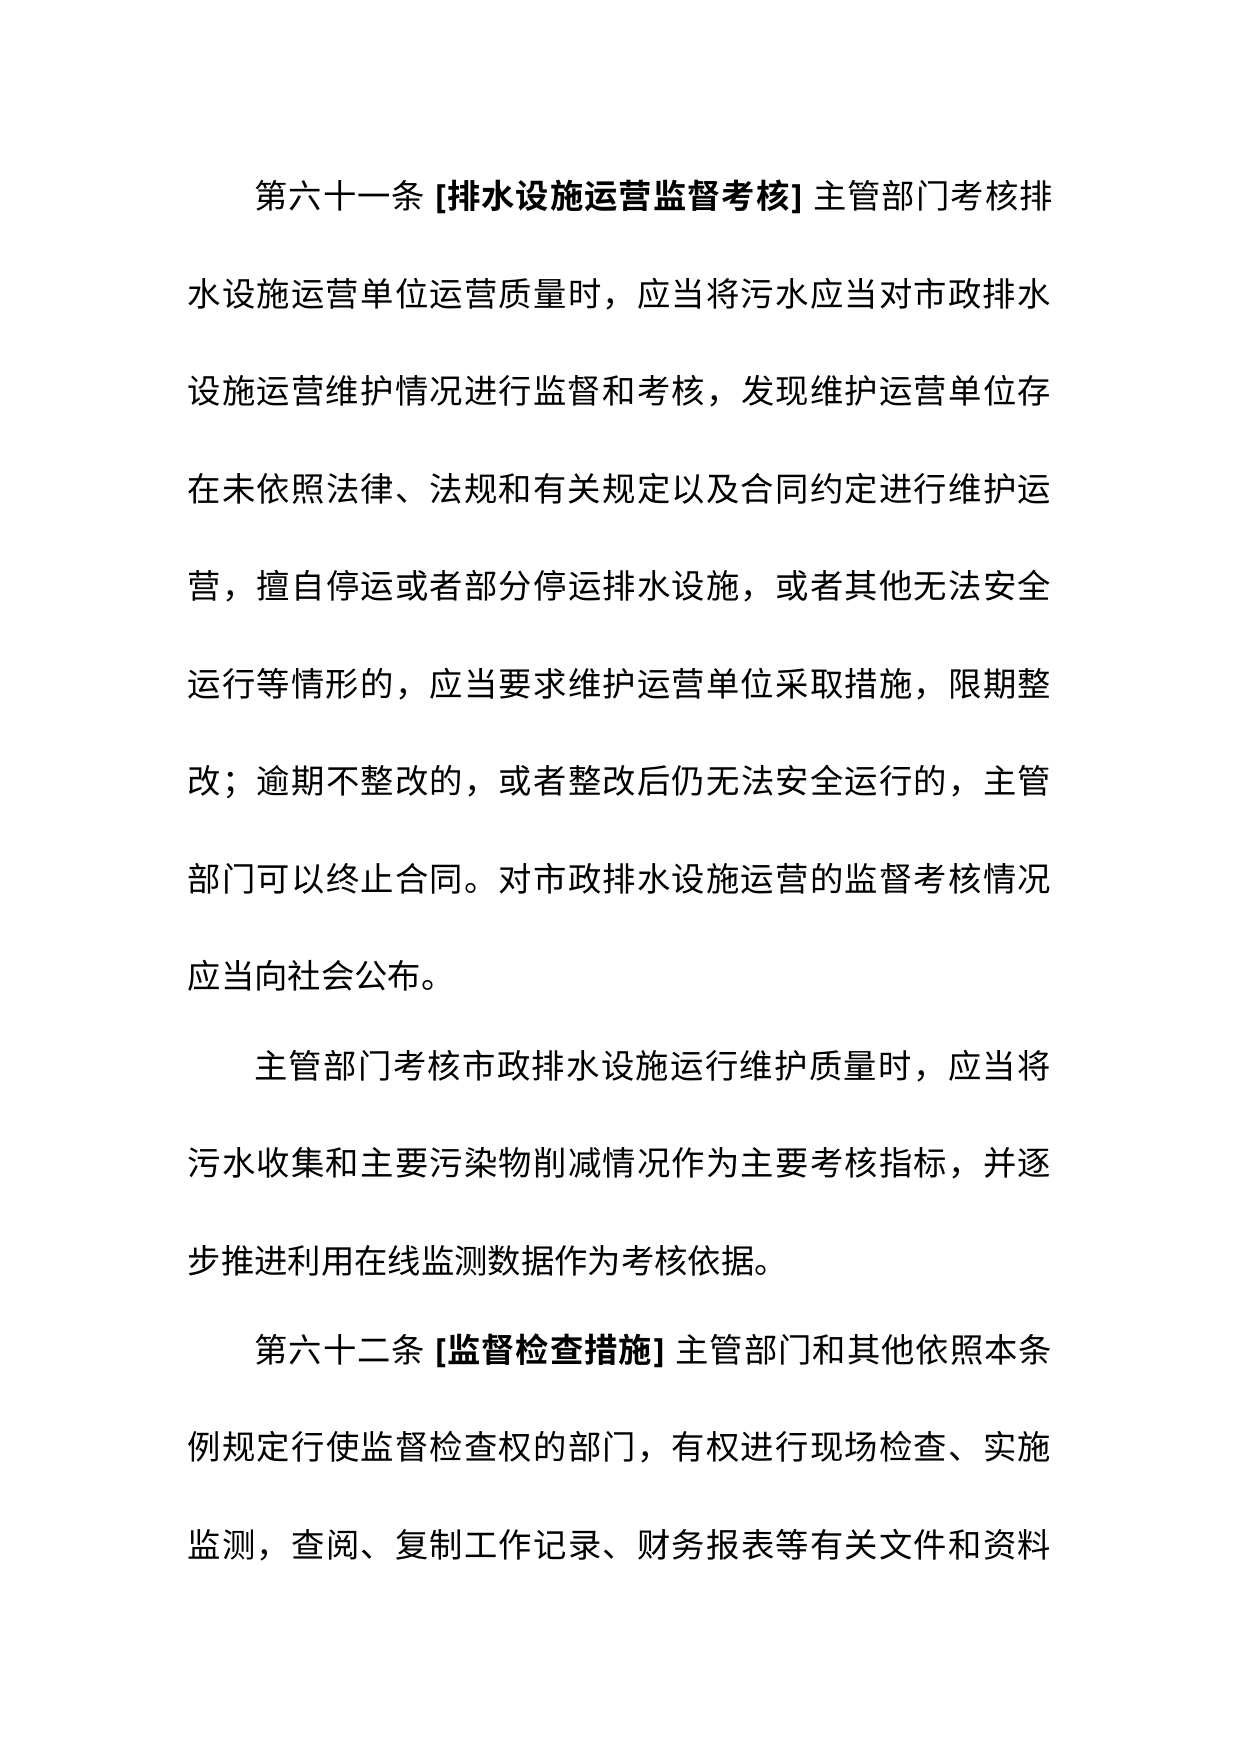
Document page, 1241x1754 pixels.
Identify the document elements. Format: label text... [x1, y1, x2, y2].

text 第六十一条 [排水设施运营监督考核] 主管部门考核排水设施运营单位运营质量时，应当将污水应当对市政排水设施运营维护情况进行监督和考核，发现维护运营单位存在未依照法律、法规和有关规定以及合同约定进行维护运营，擅自停运或者部分停运排水设施，或者其他无法安全运行等情形的，应当要求维护运营单位采取措施，限期整改；逾期不整改的，或者整改后仍无法安全运行的，主管部门可以终止合同。对市政排水设施运营的监督考核情况应当向社会公布。 [187, 162, 1053, 1007]
text 主管部门考核市政排水设施运行维护质量时，应当将污水收集和主要污染物削减情况作为主要考核指标，并逐步推进利用在线监测数据作为考核依据。 [187, 1031, 1053, 1291]
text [187, 1315, 1053, 1575]
